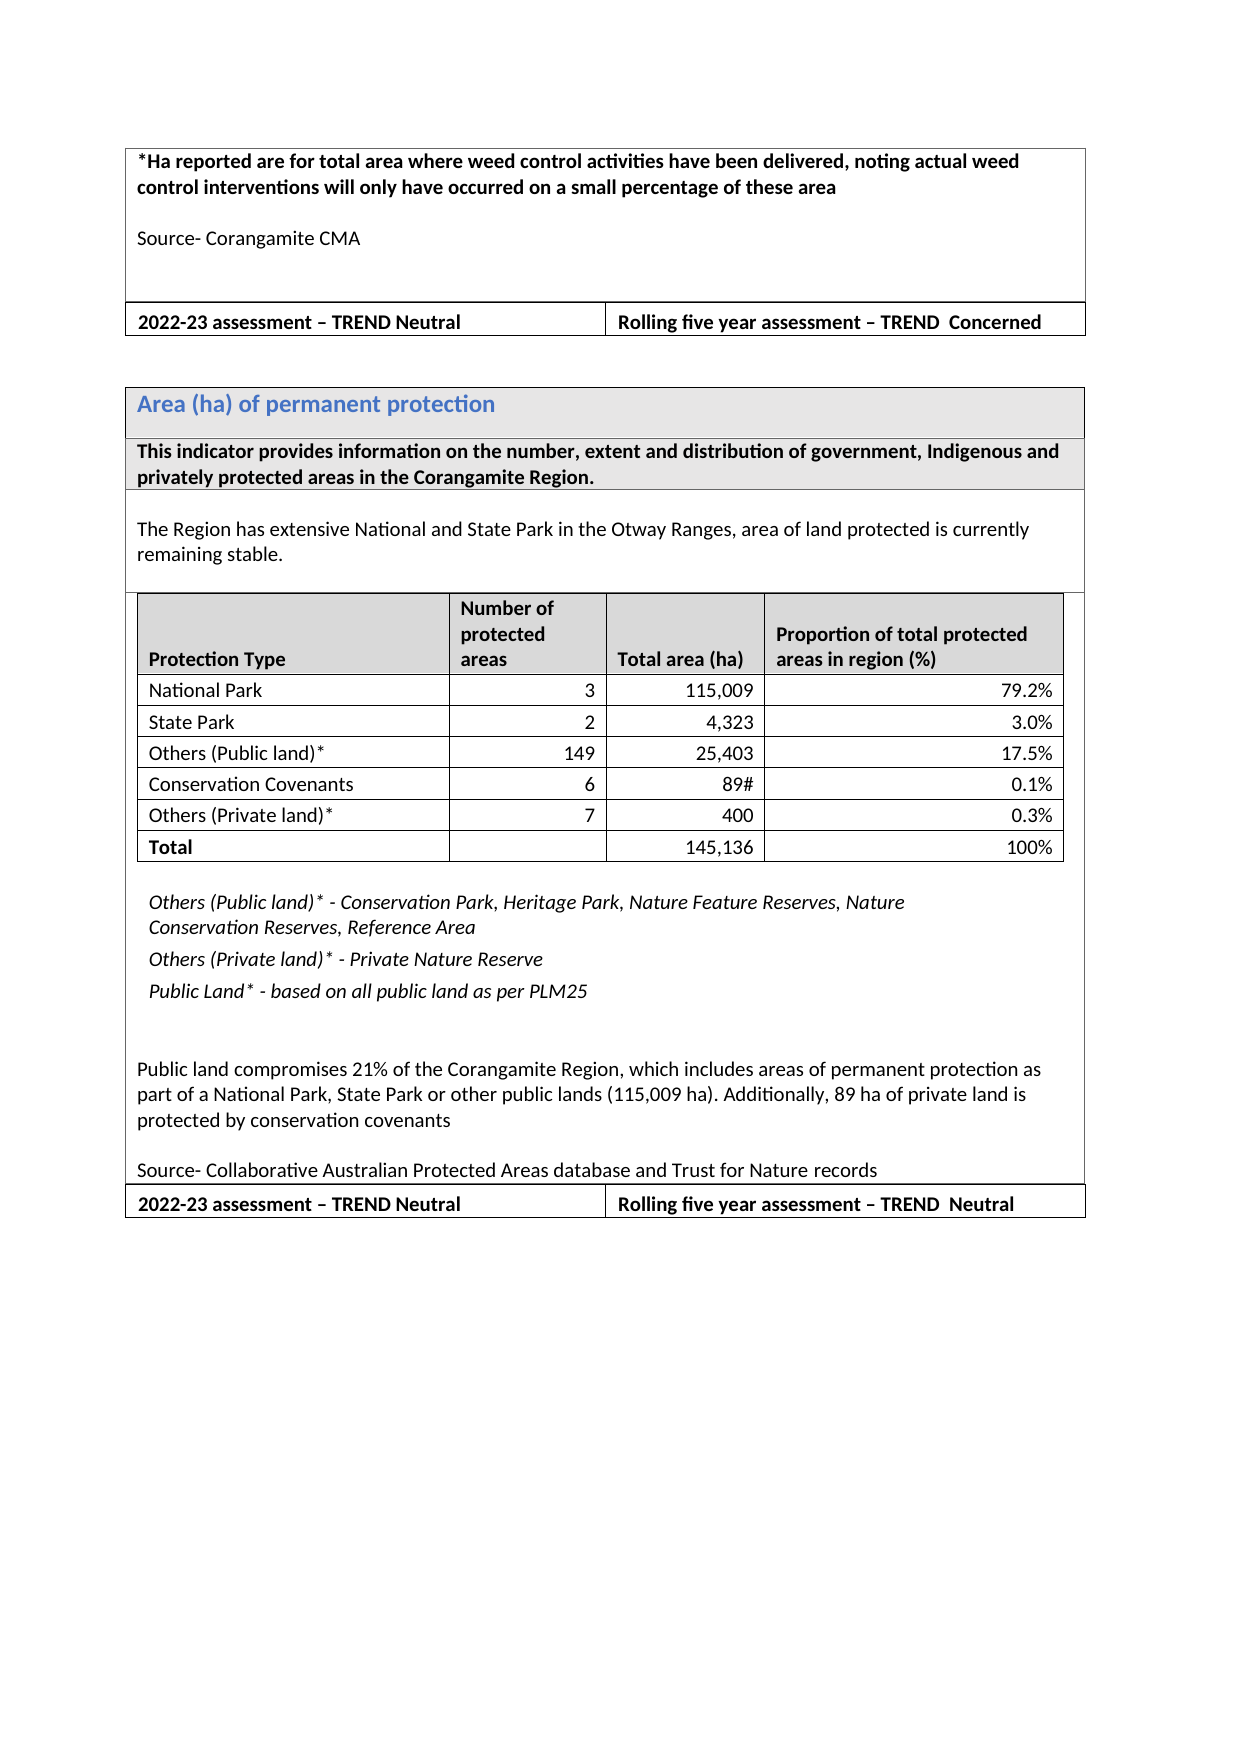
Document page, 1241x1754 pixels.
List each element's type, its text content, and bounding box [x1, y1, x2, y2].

table_header Area (ha) of permanent protection [126, 388, 1084, 437]
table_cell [126, 149, 1085, 301]
table_header 2022-23 assessment – TREND Neutral [126, 1185, 605, 1217]
table_header Rolling five year assessment – TREND Neutral [606, 1185, 1085, 1217]
table_cell The Region has extensive National and State Park in the Otway Ranges, area of land protected is currently remaining stable. [126, 490, 1084, 592]
table_header Rolling five year assessment – TREND Concerned [606, 303, 1085, 335]
table_header 2022-23 assessment – TREND Neutral [126, 303, 605, 335]
table_cell Public land compromises 21% of the Corangamite Region, which includes areas of permanent protection as part of a National Park, State Park or other public lands (115,009 ha). Additionally, 89 ha of private land is protected by conservation covenants Source- Collaborative Australian Protected Areas database and Trust for Nature records [126, 593, 1084, 1183]
table_cell This indicator provides information on the number, extent and distribution of government, Indigenous and privately protected areas in the Corangamite Region. [126, 439, 1084, 489]
